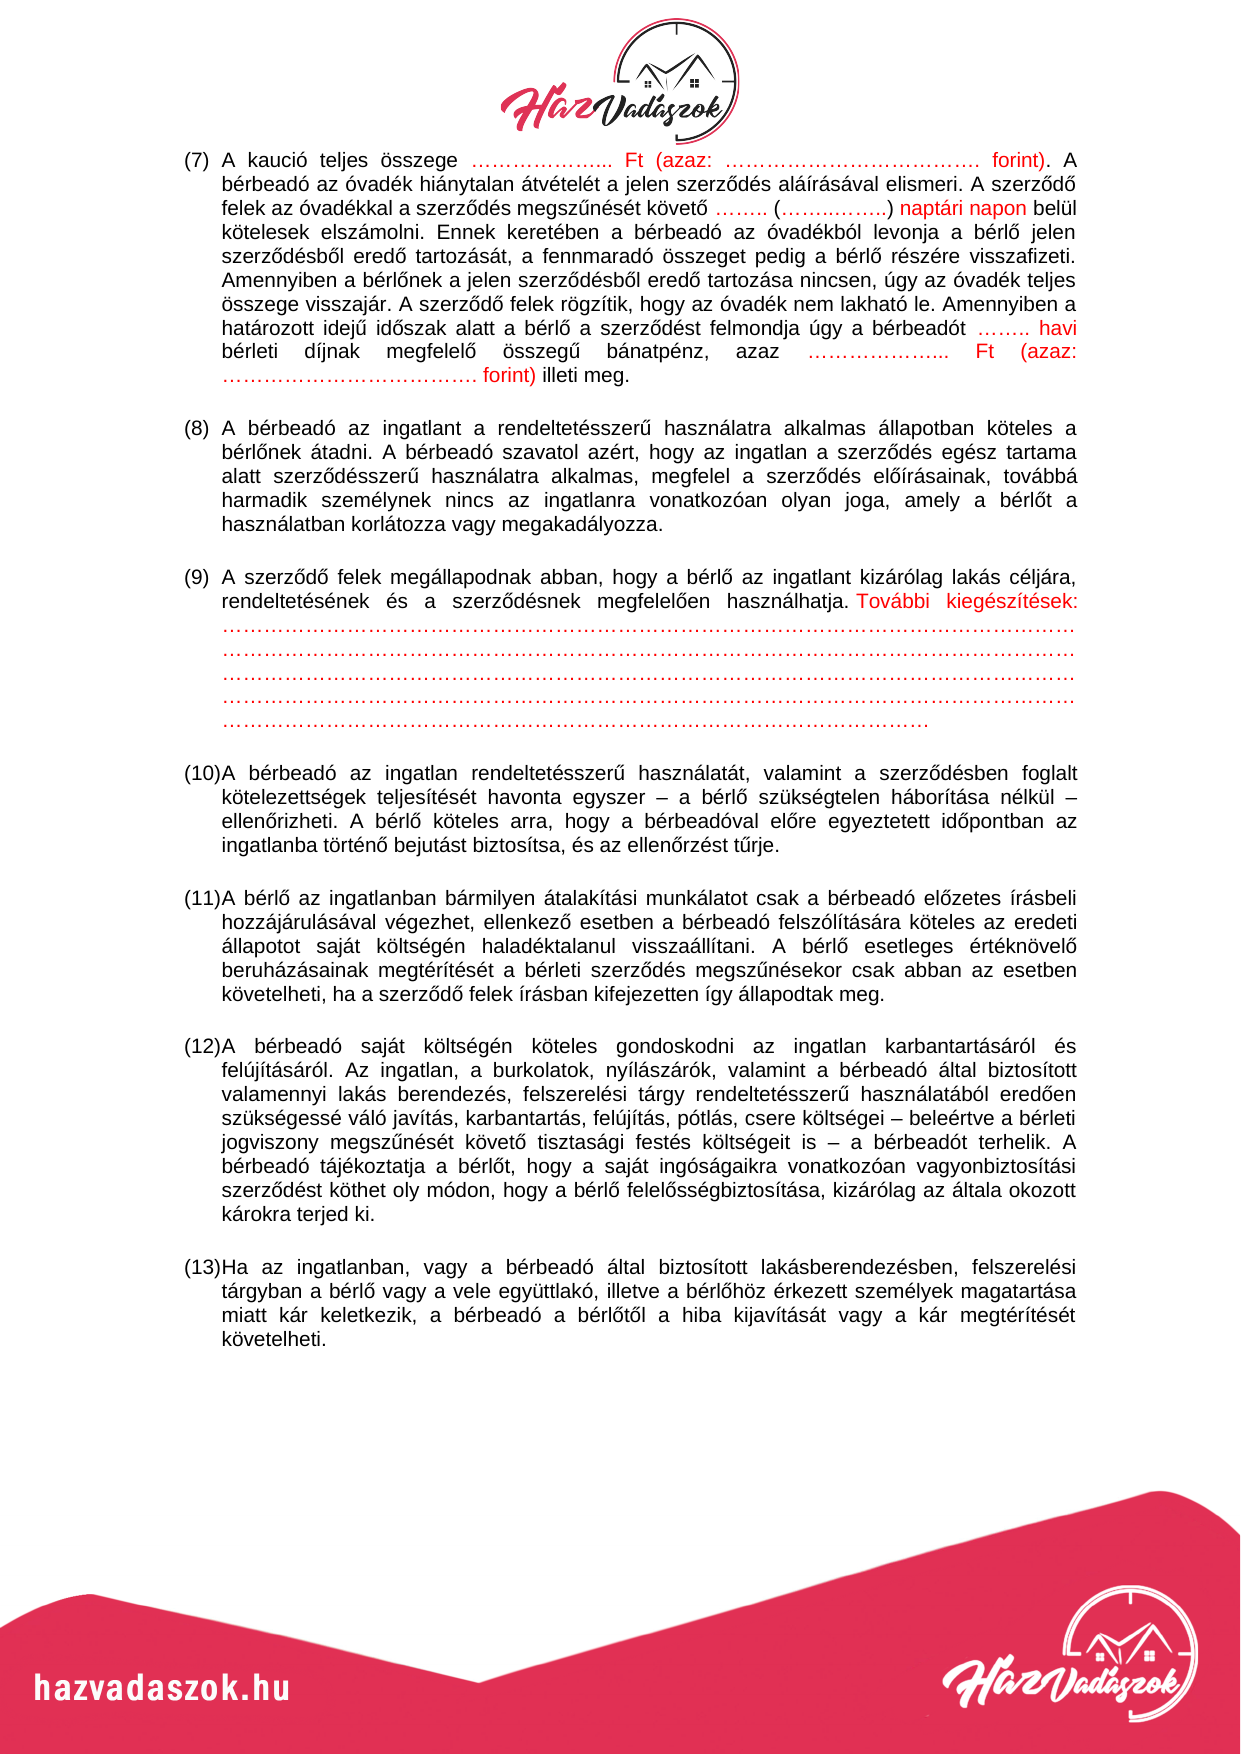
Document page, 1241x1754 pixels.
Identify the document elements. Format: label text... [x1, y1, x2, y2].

list A bérlő az ingatlanban bármilyen átalakítási munkálatot csak a bérbeadó előzetes írásbeli hozzájárulásával végezhet, ellenkező esetben a bérbeadó felszólítására köteles az eredeti állapotot saját költségén haladéktalanul visszaállítani. A bérlő esetleges értéknövelő beruházásainak megtérítését a bérleti szerződés megszűnésekor csak abban az esetben követelheti, ha a szerződő felek írásban kifejezetten így állapodtak meg. [184, 886, 1078, 1005]
list A bérbeadó az ingatlan rendeltetésszerű használatát, valamint a szerződésben foglalt kötelezettségek teljesítését havonta egyszer – a bérlő szükségtelen háborítása nélkül – ellenőrizheti. A bérlő köteles arra, hogy a bérbeadóval előre egyeztetett időpontban az ingatlanba történő bejutást biztosítsa, és az ellenőrzést tűrje. [184, 761, 1078, 857]
list A bérbeadó saját költségén köteles gondoskodni az ingatlan karbantartásáról és felújításáról. Az ingatlan, a burkolatok, nyílászárók, valamint a bérbeadó által biztosított valamennyi lakás berendezés, felszerelési tárgy rendeltetésszerű használatából eredően szükségessé váló javítás, karbantartás, felújítás, pótlás, csere költségei – beleértve a bérleti jogviszony megszűnését követő tisztasági festés költségeit is – a bérbeadót terhelik. A bérbeadó tájékoztatja a bérlőt, hogy a saját ingóságaikra vonatkozóan vagyonbiztosítási szerződést köthet oly módon, hogy a bérlő felelősségbiztosítása, kizárólag az általa okozott károkra terjed ki. [184, 1034, 1078, 1226]
list A szerződő felek megállapodnak abban, hogy a bérlő az ingatlant kizárólag lakás céljára, rendeltetésének és a szerződésnek megfelelően használhatja. További kiegészítések:……………………………………………………………………………………………………………………………………………………………………………………………………………………………………………………………………………………………………………………………………………………………………………………………………………………………………………………………………………………………………………………………………………… [184, 564, 1078, 732]
picture [0, 1486, 1241, 1754]
list Ha az ingatlanban, vagy a bérbeadó által biztosított lakásberendezésben, felszerelési tárgyban a bérlő vagy a vele együttlakó, illetve a bérlőhöz érkezett személyek magatartása miatt kár keletkezik, a bérbeadó a bérlőtől a hiba kijavítását vagy a kár megtérítését követelheti. [184, 1254, 1078, 1350]
list A kaució teljes összege ………………... Ft (azaz: ………………………………. forint). A bérbeadó az óvadék hiánytalan átvételét a jelen szerződés aláírásával elismeri. A szerződő felek az óvadékkal a szerződés megszűnését követő …….. (……..……..) naptári napon belül kötelesek elszámolni. Ennek keretében a bérbeadó az óvadékból levonja a bérlő jelen szerződésből eredő tartozását, a fennmaradó összeget pedig a bérlő részére visszafizeti. Amennyiben a bérlőnek a jelen szerződésből eredő tartozása nincsen, úgy az óvadék teljes összege visszajár. A szerződő felek rögzítik, hogy az óvadék nem lakható le. Amennyiben a határozott idejű időszak alatt a bérlő a szerződést felmondja úgy a bérbeadót …….. havi bérleti díjnak megfelelő összegű bánatpénz, azaz ………………... Ft (azaz: ………………………………. forint) illeti meg. [184, 148, 1077, 387]
picture [500, 18, 740, 145]
list A bérbeadó az ingatlant a rendeltetésszerű használatra alkalmas állapotban köteles a bérlőnek átadni. A bérbeadó szavatol azért, hogy az ingatlan a szerződés egész tartama alatt szerződésszerű használatra alkalmas, megfelel a szerződés előírásainak, továbbá harmadik személynek nincs az ingatlanra vonatkozóan olyan joga, amely a bérlőt a használatban korlátozza vagy megakadályozza. [184, 416, 1078, 536]
